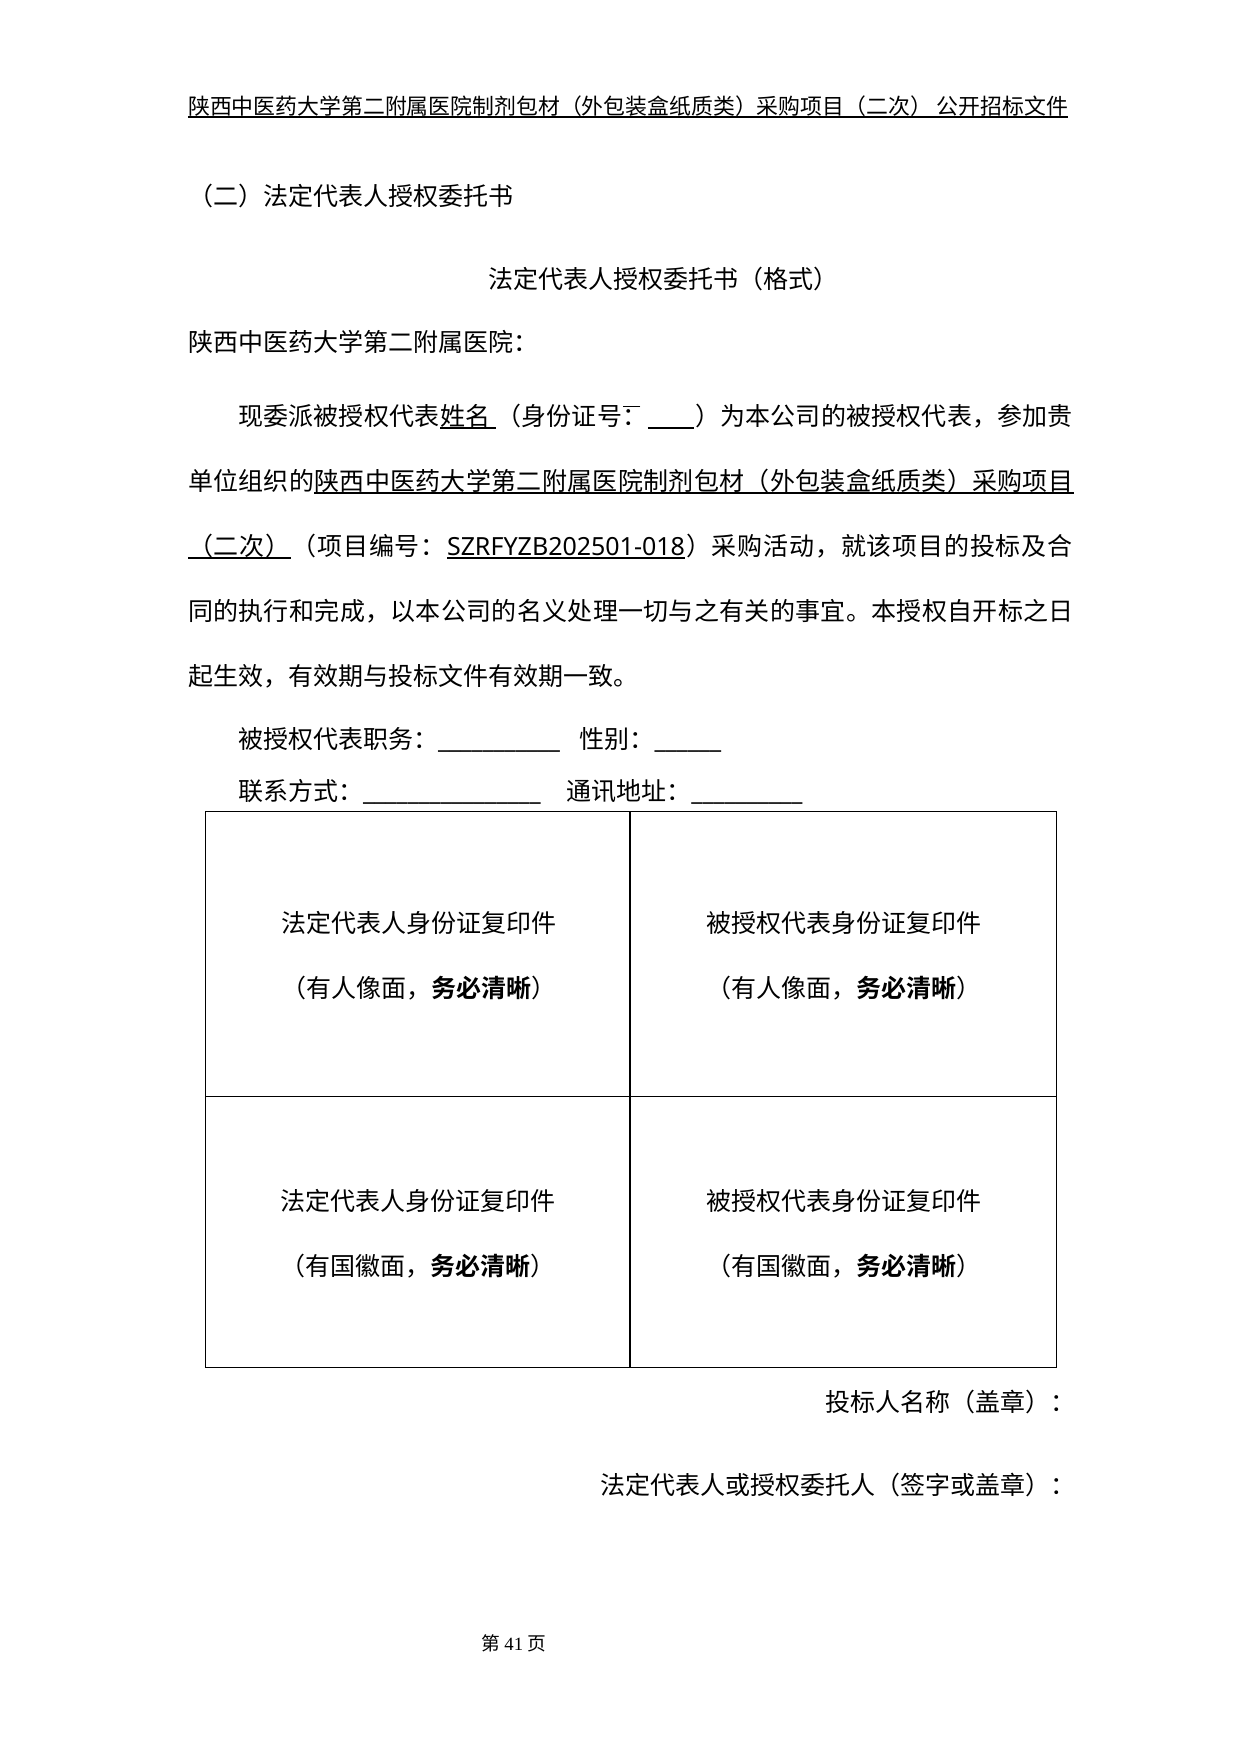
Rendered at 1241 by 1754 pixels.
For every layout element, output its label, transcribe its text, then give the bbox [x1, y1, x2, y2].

table_header 法定代表人身份证复印件 （有人像面，务必清晰） [206, 812, 629, 1096]
table_cell 法定代表人身份证复印件 （有国徽面，务必清晰） [206, 1097, 629, 1367]
text 法定代表人或授权委托人（签字或盖章）： [188, 1451, 1075, 1516]
text （二）法定代表人授权委托书 [188, 162, 1075, 227]
text 陕西中医药大学第二附属医院： [188, 310, 1075, 362]
table_header 被授权代表身份证复印件 （有人像面，务必清晰） [631, 812, 1056, 1096]
text 法定代表人授权委托书（格式） [188, 245, 1075, 310]
text 联系方式：________________ 通讯地址：__________ [188, 759, 1075, 811]
text 被授权代表职务：___________ 性别：______ [188, 707, 1075, 759]
table_cell 被授权代表身份证复印件 （有国徽面，务必清晰） [631, 1097, 1056, 1367]
text 现委派被授权代表姓名 （身份证号： ）为本公司的被授权代表，参加贵单位组织的陕西中医药大学第二附属医院制剂包材（外包装盒纸质类）采购项目（二次）（项目编号：SZRFYZB202501-018）采购活动，就该项目的投标及合同的执行和完成，以本公司的名义处理一切与之有关的事宜。本授权自开标之日起生效，有效期与投标文件有效期一致。 [188, 382, 1074, 707]
text 投标人名称（盖章）： [188, 1368, 1075, 1433]
